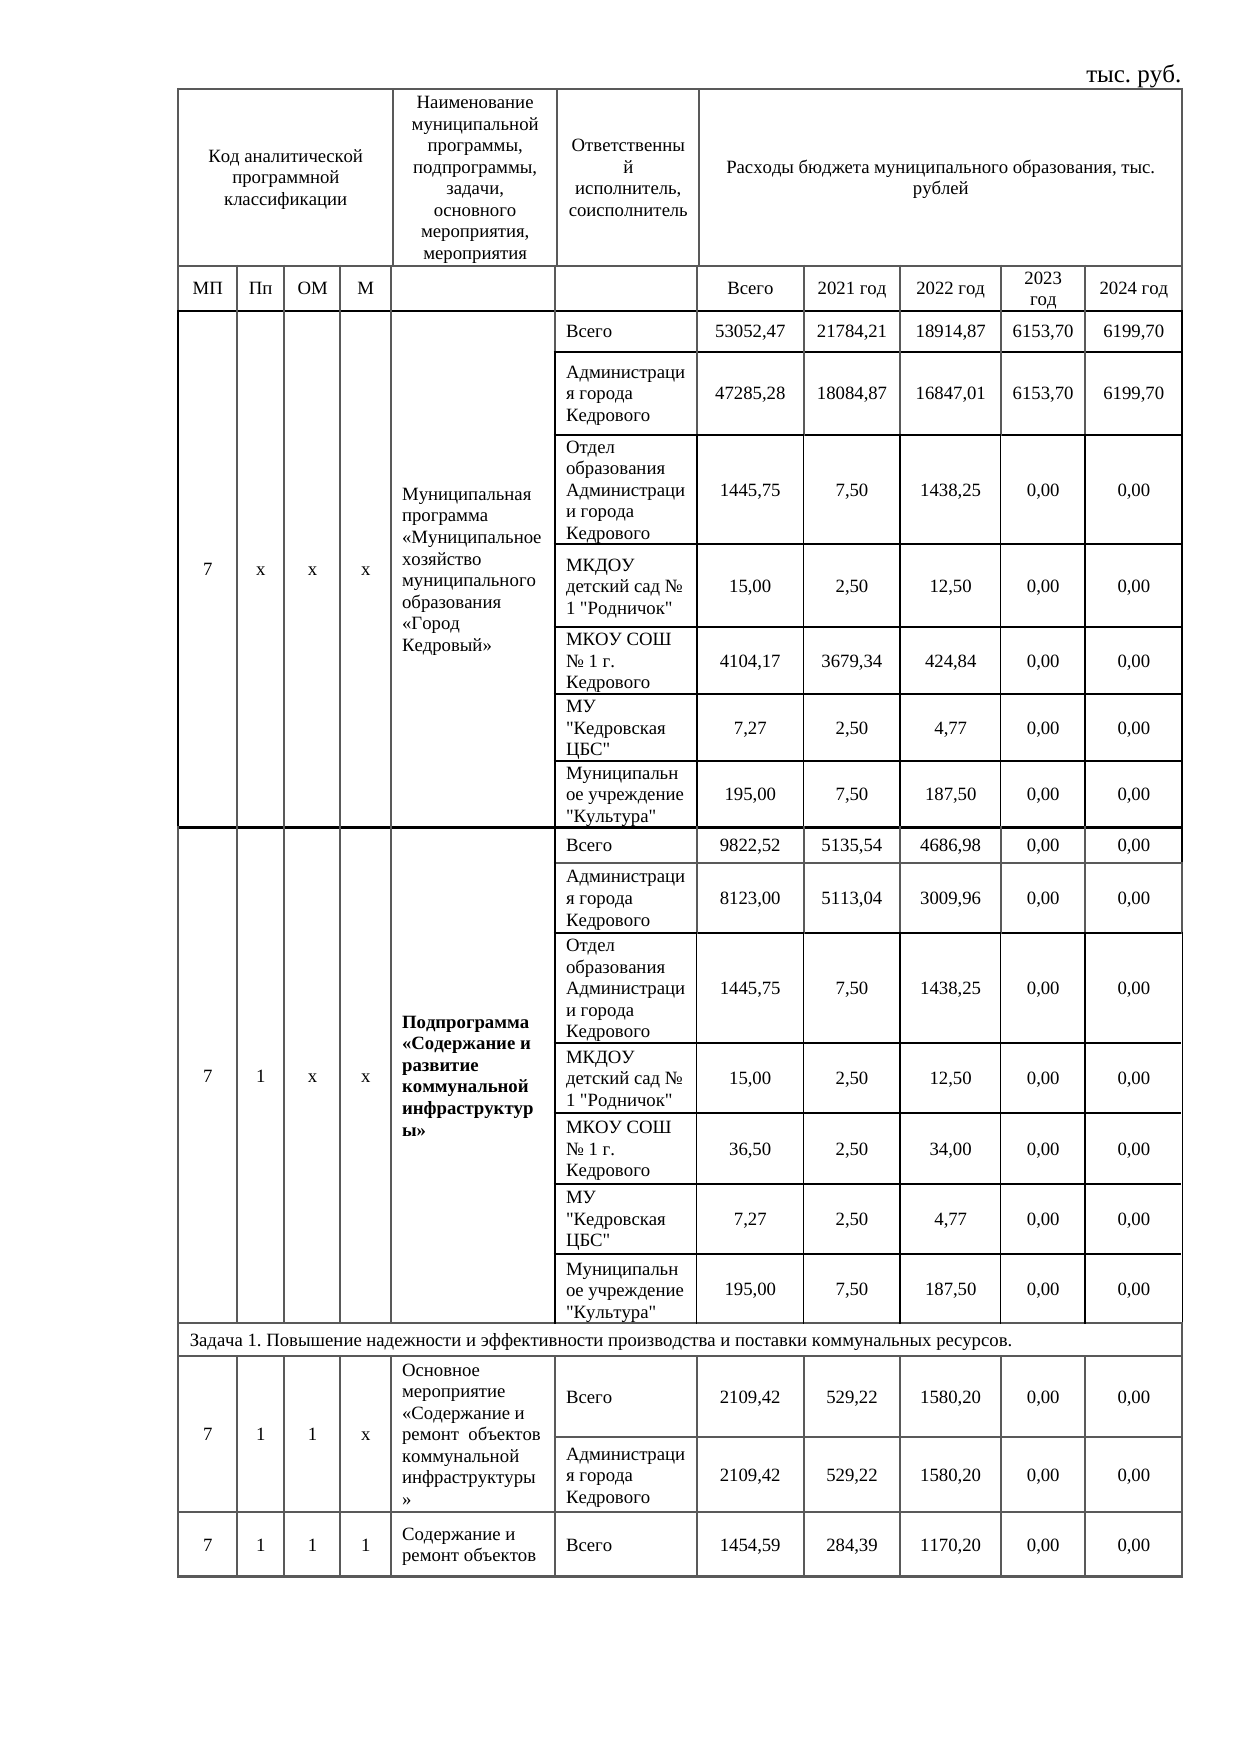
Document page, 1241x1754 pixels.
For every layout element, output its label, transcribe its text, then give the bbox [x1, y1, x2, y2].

table_cell 187,50 [901, 762, 1000, 826]
table_cell 4686,98 [901, 829, 1000, 862]
table_cell 0,00 [1086, 436, 1181, 543]
table_cell 7 [179, 1357, 236, 1511]
table_cell 7,50 [804, 1255, 899, 1322]
table_cell 1580,20 [901, 1357, 1000, 1436]
table_cell ОМ [285, 267, 339, 310]
table_cell 15,00 [697, 1044, 803, 1112]
table_cell 7 [179, 829, 236, 1322]
table_cell 0,00 [1002, 1438, 1084, 1511]
table_cell 0,00 [1086, 829, 1181, 862]
table_cell 2,50 [804, 695, 899, 760]
table_cell 6153,70 [1002, 312, 1084, 351]
table_cell 2022 год [901, 267, 1000, 310]
table_cell 0,00 [1086, 545, 1181, 626]
table_cell 2109,42 [698, 1357, 803, 1436]
table_cell 0,00 [1001, 1114, 1084, 1182]
table_cell 0,00 [1086, 1513, 1181, 1575]
table_cell Всего [556, 1513, 696, 1575]
table_cell 0,00 [1001, 695, 1084, 760]
table_cell 0,00 [1002, 829, 1084, 862]
table_cell 0,00 [1001, 436, 1084, 543]
table_cell 1454,59 [698, 1513, 803, 1575]
table_cell 5135,54 [805, 829, 899, 862]
table_cell 53052,47 [698, 312, 803, 351]
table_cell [392, 1513, 554, 1575]
table_cell 0,00 [1002, 864, 1084, 932]
table_cell 4104,17 [698, 628, 803, 693]
table_cell 18084,87 [805, 353, 899, 433]
table_cell 1438,25 [901, 436, 1000, 543]
table_cell 0,00 [1002, 1513, 1084, 1575]
table_cell 2024 год [1086, 267, 1181, 310]
table_cell МП [179, 267, 236, 310]
table_cell 0,00 [1086, 1112, 1182, 1182]
table_cell 1 [238, 1513, 283, 1575]
table_cell 18914,87 [901, 312, 1000, 351]
table_cell 3679,34 [804, 628, 899, 693]
table_cell 1 [238, 829, 283, 1322]
table_cell 529,22 [805, 1438, 899, 1511]
table_cell 7,50 [804, 762, 899, 826]
table_cell 195,00 [698, 762, 803, 826]
table_cell 1580,20 [901, 1438, 1000, 1511]
table_header Расходы бюджета муниципального образования, тыс. рублей [700, 90, 1181, 264]
table_cell Всего [556, 312, 696, 351]
table_cell 0,00 [1086, 695, 1181, 760]
table_cell 6199,70 [1086, 353, 1181, 433]
table_cell 0,00 [1001, 1044, 1084, 1112]
table_cell 7,27 [697, 1185, 803, 1253]
table_cell МКОУ СОШ № 1 г. Кедрового [556, 628, 696, 693]
table_cell Муниципальная программа «Муниципальное хозяйство муниципального образования «Город Кедровый» [392, 312, 554, 826]
table_cell х [238, 312, 283, 826]
table_cell Администрация города Кедрового [556, 864, 696, 932]
table_cell 187,50 [901, 1255, 1000, 1322]
table_cell 12,50 [901, 1044, 1000, 1112]
table_cell 284,39 [805, 1513, 899, 1575]
table_header Наименование муниципальной программы, подпрограммы, задачи, основного мероприятия, мероприятия [394, 90, 556, 264]
table_cell 195,00 [697, 1255, 803, 1322]
table_cell 1438,25 [901, 934, 1000, 1042]
table_cell Подпрограмма «Содержание и развитие коммунальной инфраструктуры» [392, 829, 554, 1322]
table_cell МУ "Кедровская ЦБС" [556, 1185, 696, 1253]
table_cell 0,00 [1001, 1185, 1084, 1253]
table_cell [392, 267, 554, 310]
table_cell 2023 год [1002, 267, 1084, 310]
table_cell 0,00 [1086, 864, 1181, 932]
table_cell 1170,20 [901, 1513, 1000, 1575]
table_cell 6153,70 [1002, 353, 1084, 433]
table_cell 0,00 [1086, 934, 1182, 1042]
table_cell Муниципальное учреждение "Культура" [556, 762, 696, 826]
table_cell 7 [179, 312, 236, 826]
table_cell Пп [238, 267, 283, 310]
table_cell 3009,96 [901, 864, 1000, 932]
table_cell 0,00 [1086, 1253, 1182, 1322]
table_cell Основное мероприятие «Содержание и ремонт объектов коммунальной инфраструктуры» [392, 1357, 554, 1511]
table_cell 0,00 [1001, 934, 1084, 1042]
table_cell Всего [556, 1357, 696, 1436]
table_cell х [285, 312, 339, 826]
text тыс. руб. [177, 59, 1181, 88]
table_cell 0,00 [1086, 628, 1181, 693]
table_header Ответственный исполнитель, соисполнитель [558, 90, 698, 264]
table_cell 0,00 [1001, 762, 1084, 826]
table_cell 0,00 [1001, 545, 1084, 626]
table_cell 4,77 [901, 1185, 1000, 1253]
table_cell 1445,75 [698, 436, 803, 543]
table_cell Отдел образования Администрации города Кедрового [556, 934, 696, 1042]
table_cell Всего [698, 267, 803, 310]
table_cell Администрация города Кедрового [556, 1438, 696, 1511]
table_cell [556, 267, 696, 310]
table_cell 21784,21 [805, 312, 899, 351]
table_cell 36,50 [697, 1114, 803, 1182]
table_cell 0,00 [1086, 1438, 1181, 1511]
table_cell 2,50 [804, 1044, 899, 1112]
table_cell Администрация города Кедрового [556, 353, 696, 433]
table_cell 7,50 [804, 934, 899, 1042]
table_cell 8123,00 [698, 864, 803, 932]
table_cell 7,27 [698, 695, 803, 760]
table_header Код аналитической программной классификации [179, 90, 392, 264]
table_cell 7,50 [804, 436, 899, 543]
table_cell 2,50 [804, 1185, 899, 1253]
table_cell МКДОУ детский сад № 1 "Родничок" [556, 545, 696, 626]
table_cell 1445,75 [697, 934, 803, 1042]
table_cell 424,84 [901, 628, 1000, 693]
table_cell 1 [341, 1513, 390, 1575]
table_cell 1 [285, 1513, 339, 1575]
table_cell 9822,52 [698, 829, 803, 862]
table_cell Муниципальное учреждение "Культура" [556, 1255, 696, 1322]
table_cell 16847,01 [901, 353, 1000, 433]
table_cell 15,00 [698, 545, 803, 626]
table_cell 529,22 [805, 1357, 899, 1436]
table_cell 12,50 [901, 545, 1000, 626]
table_cell 0,00 [1002, 1357, 1084, 1436]
table_cell МКОУ СОШ № 1 г. Кедрового [556, 1114, 696, 1182]
table_cell 7 [179, 1513, 236, 1575]
table_cell х [341, 312, 390, 826]
table_cell х [341, 1357, 390, 1511]
table_cell 2021 год [805, 267, 899, 310]
table_cell М [341, 267, 390, 310]
table_cell 2,50 [804, 1114, 899, 1182]
table_cell х [341, 829, 390, 1322]
table_cell 0,00 [1001, 1255, 1084, 1322]
table_cell МУ "Кедровская ЦБС" [556, 695, 696, 760]
table_cell МКДОУ детский сад № 1 "Родничок" [556, 1044, 696, 1112]
table_cell 0,00 [1001, 628, 1084, 693]
table_cell 47285,28 [698, 353, 803, 433]
table_cell 0,00 [1086, 1183, 1182, 1253]
table_cell 6199,70 [1086, 312, 1181, 351]
table_cell Отдел образования Администрации города Кедрового [556, 436, 696, 543]
table_cell 2109,42 [698, 1438, 803, 1511]
table_cell х [285, 829, 339, 1322]
table_cell 2,50 [804, 545, 899, 626]
table_cell 4,77 [901, 695, 1000, 760]
table_cell 0,00 [1086, 762, 1181, 826]
table_cell Всего [556, 829, 696, 862]
table_cell 5113,04 [805, 864, 899, 932]
table_cell 34,00 [901, 1114, 1000, 1182]
table_cell 1 [285, 1357, 339, 1511]
table_cell 0,00 [1086, 1357, 1181, 1436]
table_cell 0,00 [1086, 1042, 1182, 1112]
table_cell 1 [238, 1357, 283, 1511]
table_cell Задача 1. Повышение надежности и эффективности производства и поставки коммунальных ресурсов. [179, 1324, 1181, 1355]
